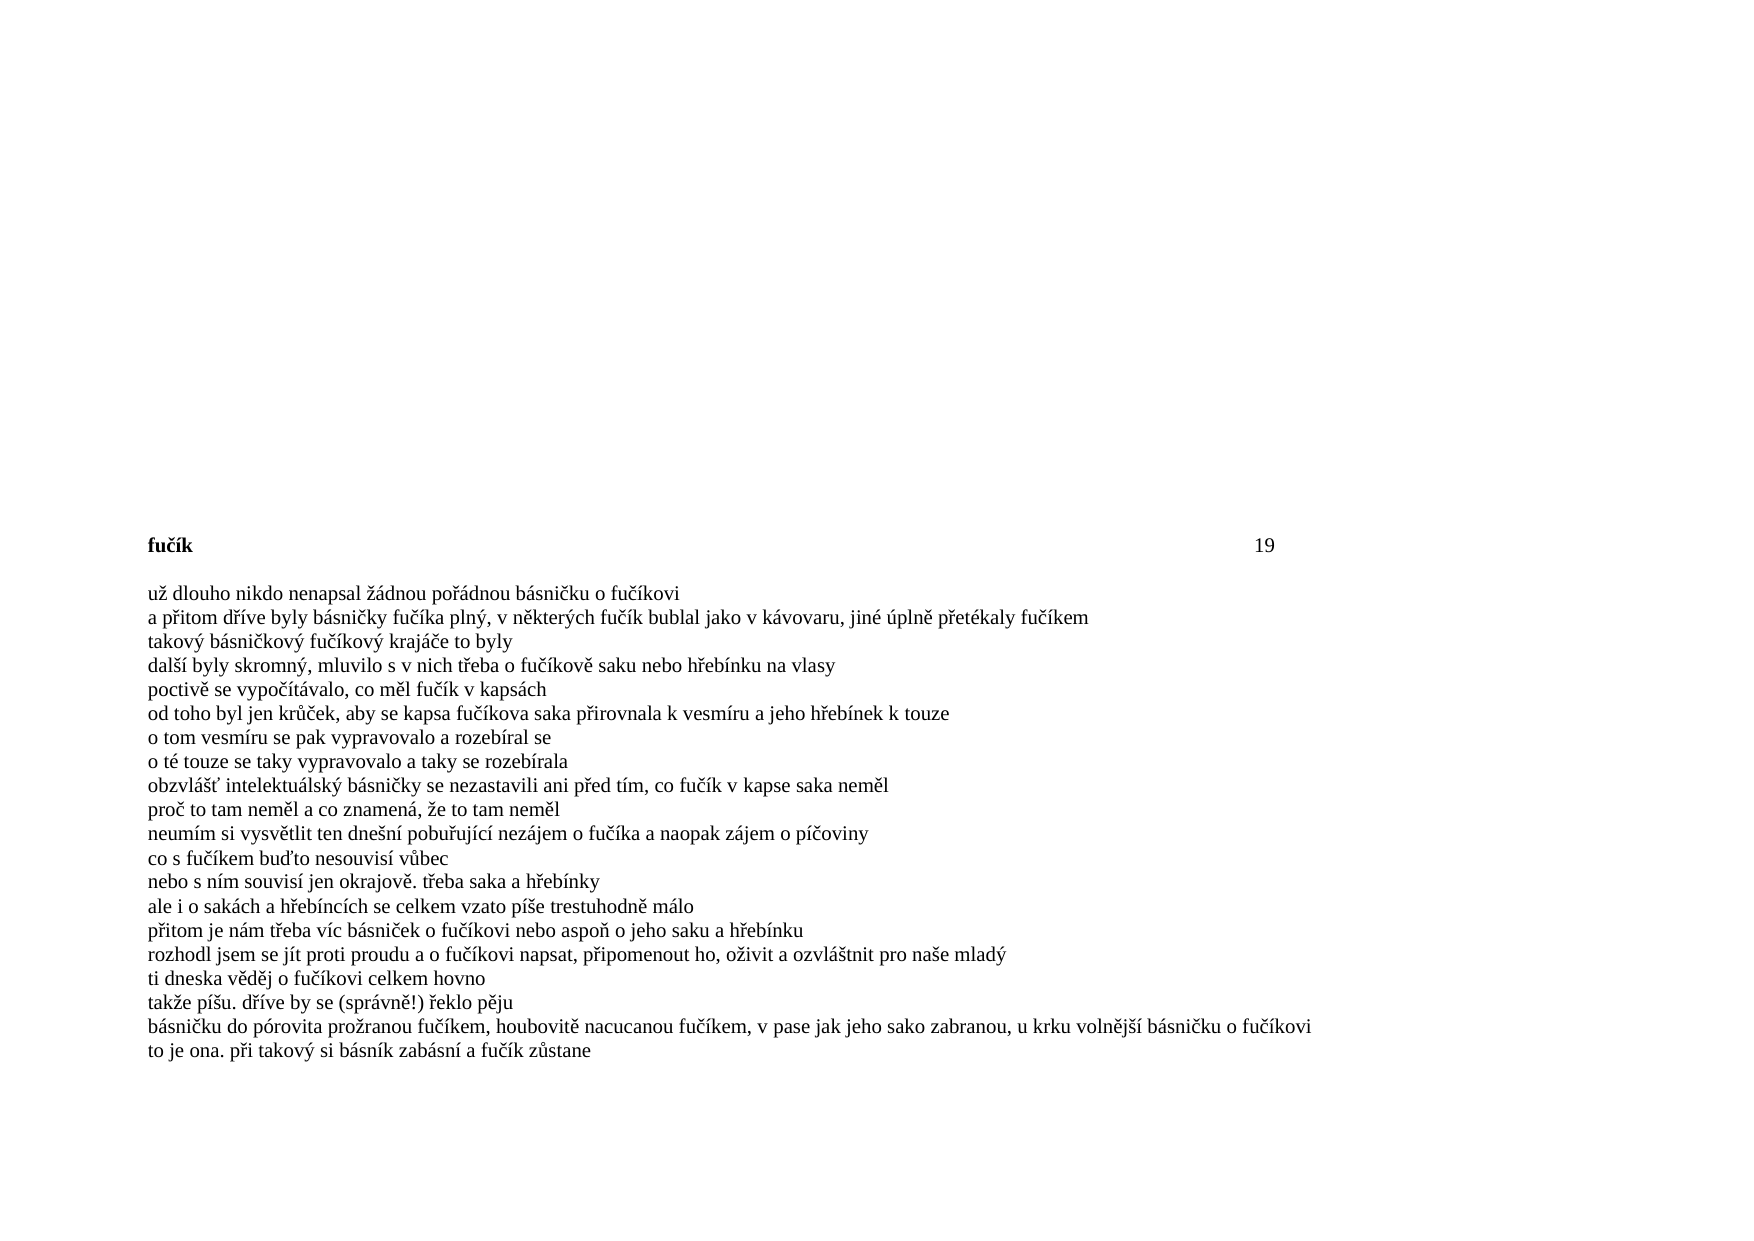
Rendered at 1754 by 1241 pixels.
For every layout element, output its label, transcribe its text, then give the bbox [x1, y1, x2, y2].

text a přitom dříve byly básničky fučíka plný, v některých fučík bublal jako v kávovaru, jiné úplně přetékaly fučíkem [148, 605, 1606, 629]
text takže píšu. dříve by se (správně!) řeklo pěju [148, 990, 1606, 1014]
text rozhodl jsem se jít proti proudu a o fučíkovi napsat, připomenout ho, oživit a ozvláštnit pro naše mladý [148, 942, 1606, 966]
text obzvlášť intelektuálský básničky se nezastavili ani před tím, co fučík v kapse saka neměl [148, 773, 1606, 797]
text takový básničkový fučíkový krajáče to byly [148, 629, 1606, 653]
text co s fučíkem buďto nesouvisí vůbec [148, 845, 1606, 869]
text ti dneska věděj o fučíkovi celkem hovno [148, 966, 1606, 990]
text už dlouho nikdo nenapsal žádnou pořádnou básničku o fučíkovi [148, 581, 1606, 605]
text to je ona. při takový si básník zabásní a fučík zůstane [148, 1038, 1606, 1062]
text proč to tam neměl a co znamená, že to tam neměl [148, 797, 1606, 821]
text ale i o sakách a hřebíncích se celkem vzato píše trestuhodně málo [148, 893, 1606, 918]
text o té touze se taky vypravovalo a taky se rozebírala [148, 749, 1606, 773]
text nebo s ním souvisí jen okrajově. třeba saka a hřebínky [148, 869, 1606, 893]
text poctivě se vypočítávalo, co měl fučík v kapsách [148, 677, 1606, 701]
text fučík 19 [148, 533, 1606, 557]
text básničku do pórovita prožranou fučíkem, houbovitě nacucanou fučíkem, v pase jak jeho sako zabranou, u krku volnější básničku o fučíkovi [148, 1014, 1606, 1038]
text další byly skromný, mluvilo s v nich třeba o fučíkově saku nebo hřebínku na vlasy [148, 653, 1606, 677]
text přitom je nám třeba víc básniček o fučíkovi nebo aspoň o jeho saku a hřebínku [148, 918, 1606, 942]
text o tom vesmíru se pak vypravovalo a rozebíral se [148, 725, 1606, 749]
text neumím si vysvětlit ten dnešní pobuřující nezájem o fučíka a naopak zájem o píčoviny [148, 821, 1606, 845]
text od toho byl jen krůček, aby se kapsa fučíkova saka přirovnala k vesmíru a jeho hřebínek k touze [148, 701, 1606, 725]
